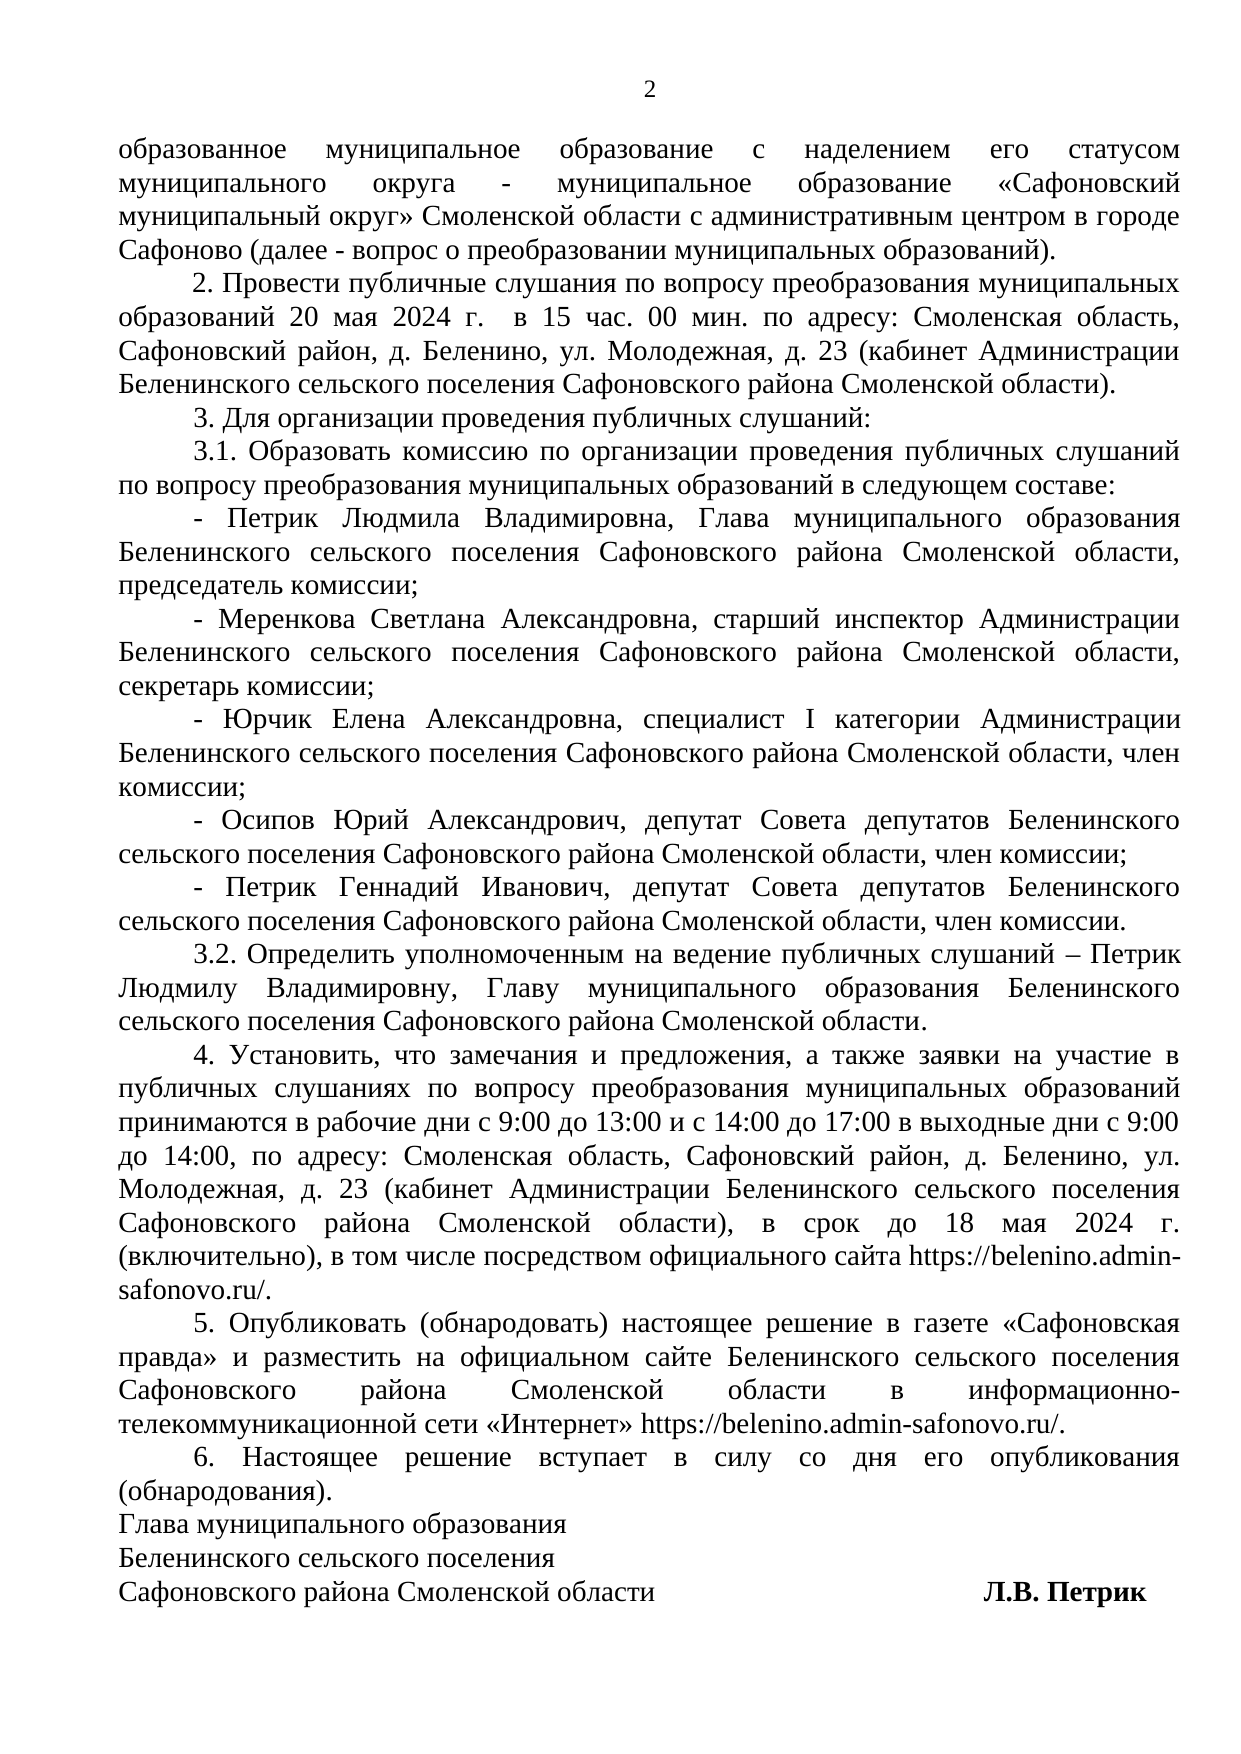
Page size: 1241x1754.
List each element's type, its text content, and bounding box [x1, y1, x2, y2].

text 2. Провести публичные слушания по вопросу преобразования муниципальных образований 20 мая 2024 г. в 15 час. 00 мин. по адресу: Смоленская область, Сафоновский район, д. Беленино, ул. Молодежная, д. 23 (кабинет Администрации Беленинского сельского поселения Сафоновского района Смоленской области). [118, 266, 1181, 400]
text - Юрчик Елена Александровна, специалист I категории Администрации Беленинского сельского поселения Сафоновского района Смоленской области, член комиссии; [118, 702, 1181, 802]
text Сафоновского района Смоленской области Л.В. Петрик [118, 1574, 1181, 1607]
text Беленинского сельского поселения [118, 1540, 1181, 1574]
text 3.1. Образовать комиссию по организации проведения публичных слушаний по вопросу преобразования муниципальных образований в следующем составе: [118, 433, 1181, 500]
text - Петрик Людмила Владимировна, Глава муниципального образования Беленинского сельского поселения Сафоновского района Смоленской области, председатель комиссии; [118, 500, 1181, 601]
text 3.2. Определить уполномоченным на ведение публичных слушаний – Петрик Людмилу Владимировну, Главу муниципального образования Беленинского сельского поселения Сафоновского района Смоленской области. [118, 936, 1181, 1037]
text - Меренкова Светлана Александровна, старший инспектор Администрации Беленинского сельского поселения Сафоновского района Смоленской области, секретарь комиссии; [118, 601, 1181, 702]
text - Осипов Юрий Александрович, депутат Совета депутатов Беленинского сельского поселения Сафоновского района Смоленской области, член комиссии; [118, 802, 1181, 869]
text 6. Настоящее решение вступает в силу со дня его опубликования (обнародования). [118, 1439, 1181, 1507]
text 5. Опубликовать (обнародовать) настоящее решение в газете «Сафоновская правда» и разместить на официальном сайте Беленинского сельского поселения Сафоновского района Смоленской области в информационно-телекоммуникационной сети «Интернет» https://belenino.admin-safonovo.ru/. [118, 1305, 1181, 1439]
text 4. Установить, что замечания и предложения, а также заявки на участие в публичных слушаниях по вопросу преобразования муниципальных образований принимаются в рабочие дни с 9:00 до 13:00 и с 14:00 до 17:00 в выходные дни с 9:00 до 14:00, по адресу: Смоленская область, Сафоновский район, д. Беленино, ул. Молодежная, д. 23 (кабинет Администрации Беленинского сельского поселения Сафоновского района Смоленской области), в срок до 18 мая 2024 г. (включительно), в том числе посредством официального сайта https://belenino.admin-safonovo.ru/. [118, 1037, 1181, 1305]
text Глава муниципального образования [118, 1507, 1181, 1540]
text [118, 131, 1181, 266]
text 3. Для организации проведения публичных слушаний: [118, 400, 1181, 433]
text - Петрик Геннадий Иванович, депутат Совета депутатов Беленинского сельского поселения Сафоновского района Смоленской области, член комиссии. [118, 869, 1181, 936]
